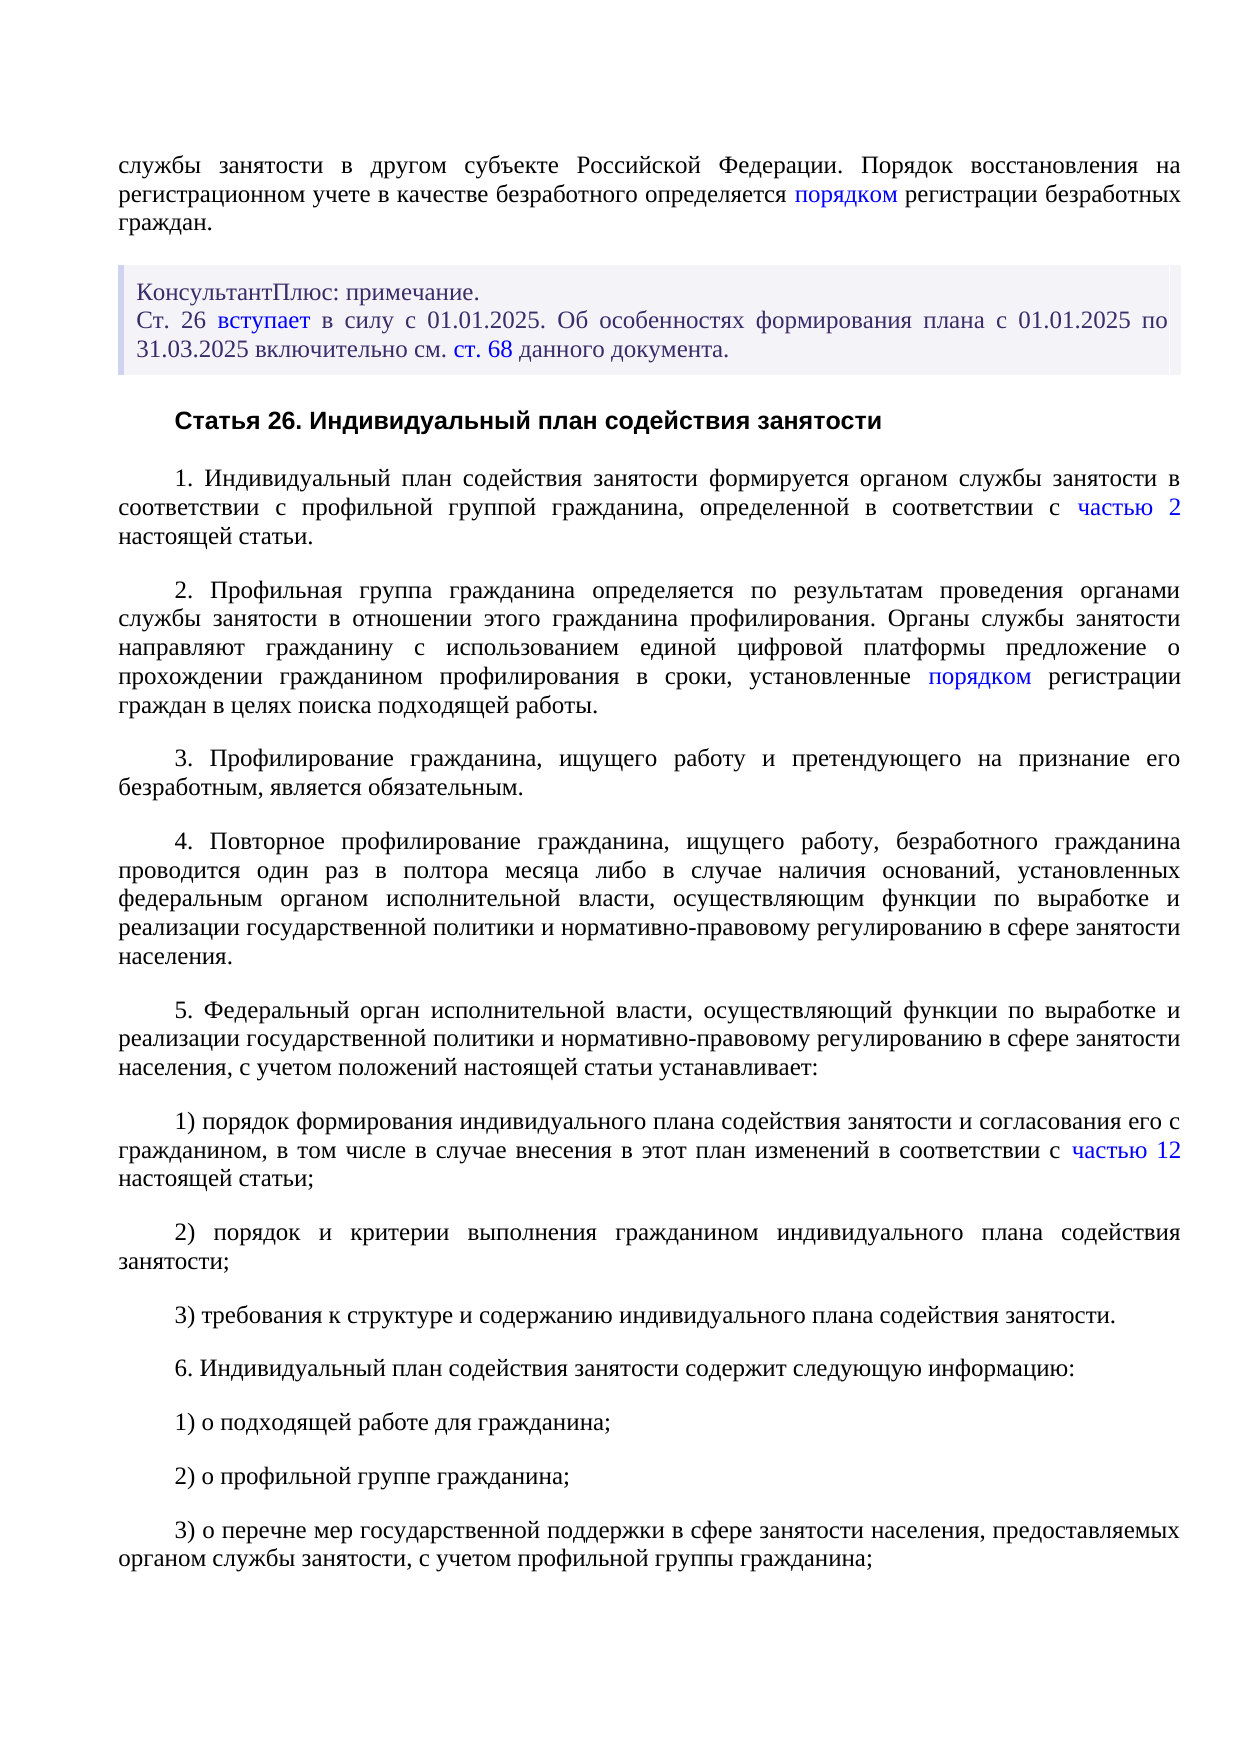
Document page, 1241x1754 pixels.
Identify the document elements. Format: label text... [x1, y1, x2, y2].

text 1) порядок формирования индивидуального плана содействия занятости и согласования его с гражданином, в том числе в случае внесения в этот план изменений в соответствии с частью 12 настоящей статьи; [118, 1106, 1181, 1192]
table_header [118, 265, 124, 375]
text 2. Профильная группа гражданина определяется по результатам проведения органами службы занятости в отношении этого гражданина профилирования. Органы службы занятости направляют гражданину с использованием единой цифровой платформы предложение о прохождении гражданином профилирования в сроки, установленные порядком регистрации граждан в целях поиска подходящей работы. [118, 575, 1181, 718]
text 4. Повторное профилирование гражданина, ищущего работу, безработного гражданина проводится один раз в полтора месяца либо в случае наличия оснований, установленных федеральным органом исполнительной власти, осуществляющим функции по выработке и реализации государственной политики и нормативно-правовому регулированию в сфере занятости населения. [118, 826, 1181, 970]
title Статья 26. Индивидуальный план содействия занятости [118, 406, 1181, 435]
text 2) порядок и критерии выполнения гражданином индивидуального плана содействия занятости; [118, 1217, 1181, 1275]
text 1. Индивидуальный план содействия занятости формируется органом службы занятости в соответствии с профильной группой гражданина, определенной в соответствии с частью 2 настоящей статьи. [118, 463, 1181, 550]
text 3) требования к структуре и содержанию индивидуального плана содействия занятости. [118, 1300, 1181, 1328]
text 5. Федеральный орган исполнительной власти, осуществляющий функции по выработке и реализации государственной политики и нормативно-правовому регулированию в сфере занятости населения, с учетом положений настоящей статьи устанавливает: [118, 995, 1181, 1081]
table_header [1170, 265, 1181, 375]
text 6. Индивидуальный план содействия занятости содержит следующую информацию: [118, 1353, 1181, 1382]
text 1) о подходящей работе для гражданина; [118, 1407, 1181, 1436]
text 2) о профильной группе гражданина; [118, 1461, 1181, 1490]
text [118, 150, 1181, 236]
table_header КонсультантПлюс: примечание. Ст. 26 вступает в силу с 01.01.2025. Об особенностях формирования плана с 01.01.2025 по 31.03.2025 включительно см. ст. 68 данного документа. [136, 265, 1169, 375]
text 3. Профилирование гражданина, ищущего работу и претендующего на признание его безработным, является обязательным. [118, 743, 1181, 801]
table_header [124, 265, 136, 375]
text 3) о перечне мер государственной поддержки в сфере занятости населения, предоставляемых органом службы занятости, с учетом профильной группы гражданина; [118, 1515, 1181, 1572]
